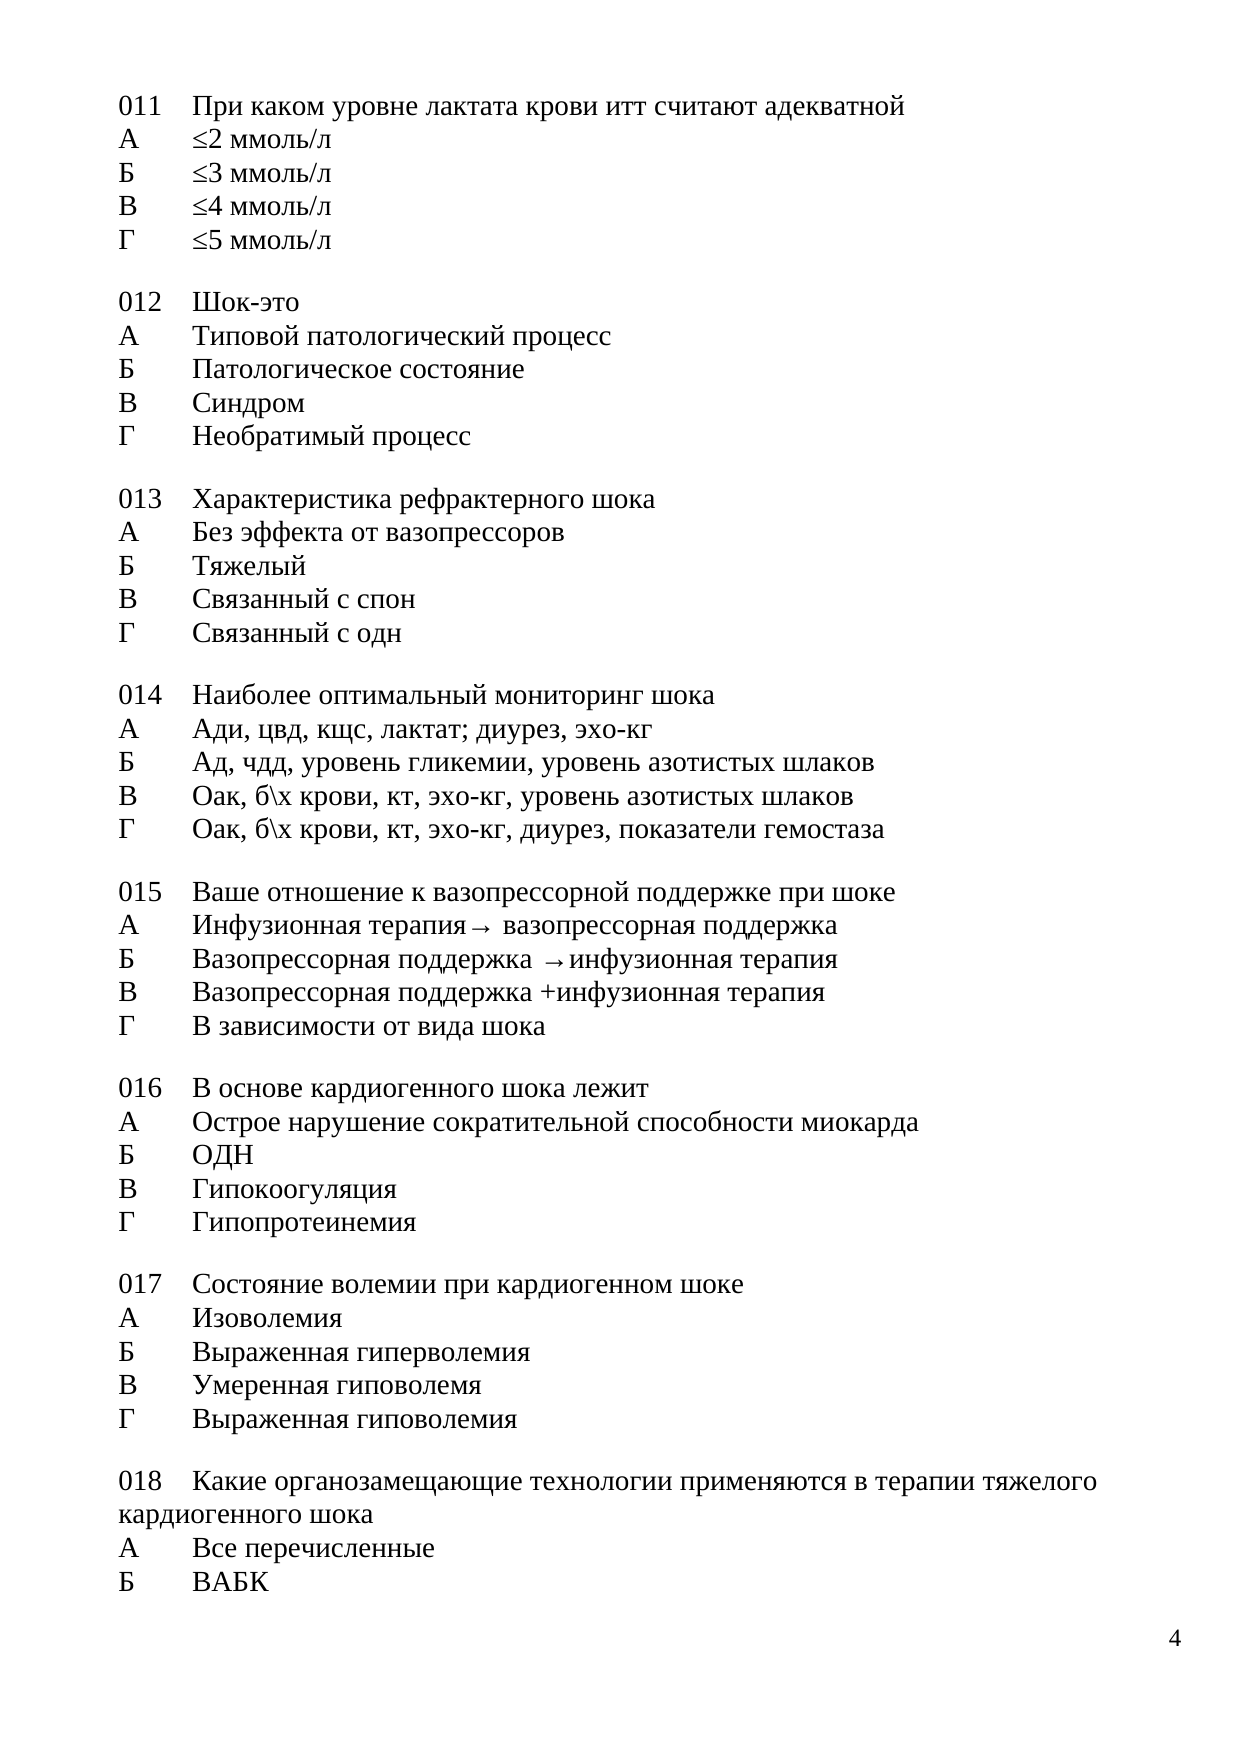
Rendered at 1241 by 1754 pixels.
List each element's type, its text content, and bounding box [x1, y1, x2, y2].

text В Вазопрессорная поддержка +инфузионная терапия [118, 974, 1181, 1008]
text Б ≤3 ммоль/л [118, 155, 1181, 188]
text А Инфузионная терапия→ вазопрессорная поддержка [118, 907, 1181, 941]
text А Типовой патологический процесс [118, 318, 1181, 351]
text А Острое нарушение сократительной способности миокарда [118, 1104, 1181, 1137]
text Г ≤5 ммоль/л [118, 222, 1181, 256]
text А Все перечисленные [118, 1530, 1181, 1564]
text В Умеренная гиповолемя [118, 1367, 1181, 1401]
text Б ВАБК [118, 1564, 1181, 1597]
text 012 Шок-это [118, 284, 1181, 318]
text А Изоволемия [118, 1300, 1181, 1334]
text В Связанный с спон [118, 581, 1181, 615]
text Б Тяжелый [118, 548, 1181, 581]
text В Гипокоогуляция [118, 1171, 1181, 1204]
text 016 В основе кардиогенного шока лежит [118, 1070, 1181, 1104]
text А Ади, цвд, кщс, лактат; диурез, эхо-кг [118, 711, 1181, 744]
text Г Связанный с одн [118, 615, 1181, 648]
text Г Гипопротеинемия [118, 1204, 1181, 1238]
text 015 Ваше отношение к вазопрессорной поддержке при шоке [118, 874, 1181, 907]
text 013 Характеристика рефрактерного шока [118, 481, 1181, 514]
text Г Необратимый процесс [118, 418, 1181, 452]
text В Оак, б\х крови, кт, эхо-кг, уровень азотистых шлаков [118, 778, 1181, 811]
text 018 Какие органозамещающие технологии применяются в терапии тяжелого кардиогенного шока [118, 1463, 1181, 1530]
text Г Выраженная гиповолемия [118, 1401, 1181, 1434]
text Б Вазопрессорная поддержка →инфузионная терапия [118, 941, 1181, 974]
text В ≤4 ммоль/л [118, 188, 1181, 222]
text Б Выраженная гиперволемия [118, 1334, 1181, 1367]
text А Без эффекта от вазопрессоров [118, 514, 1181, 548]
text 017 Состояние волемии при кардиогенном шоке [118, 1267, 1181, 1300]
text 014 Наиболее оптимальный мониторинг шока [118, 677, 1181, 711]
text В Синдром [118, 385, 1181, 418]
text Г В зависимости от вида шока [118, 1008, 1181, 1041]
text 011 При каком уровне лактата крови итт считают адекватной [118, 88, 1181, 121]
text Б Ад, чдд, уровень гликемии, уровень азотистых шлаков [118, 744, 1181, 778]
text Б ОДН [118, 1137, 1181, 1171]
text Г Оак, б\х крови, кт, эхо-кг, диурез, показатели гемостаза [118, 811, 1181, 845]
text А ≤2 ммоль/л [118, 121, 1181, 155]
text Б Патологическое состояние [118, 351, 1181, 385]
